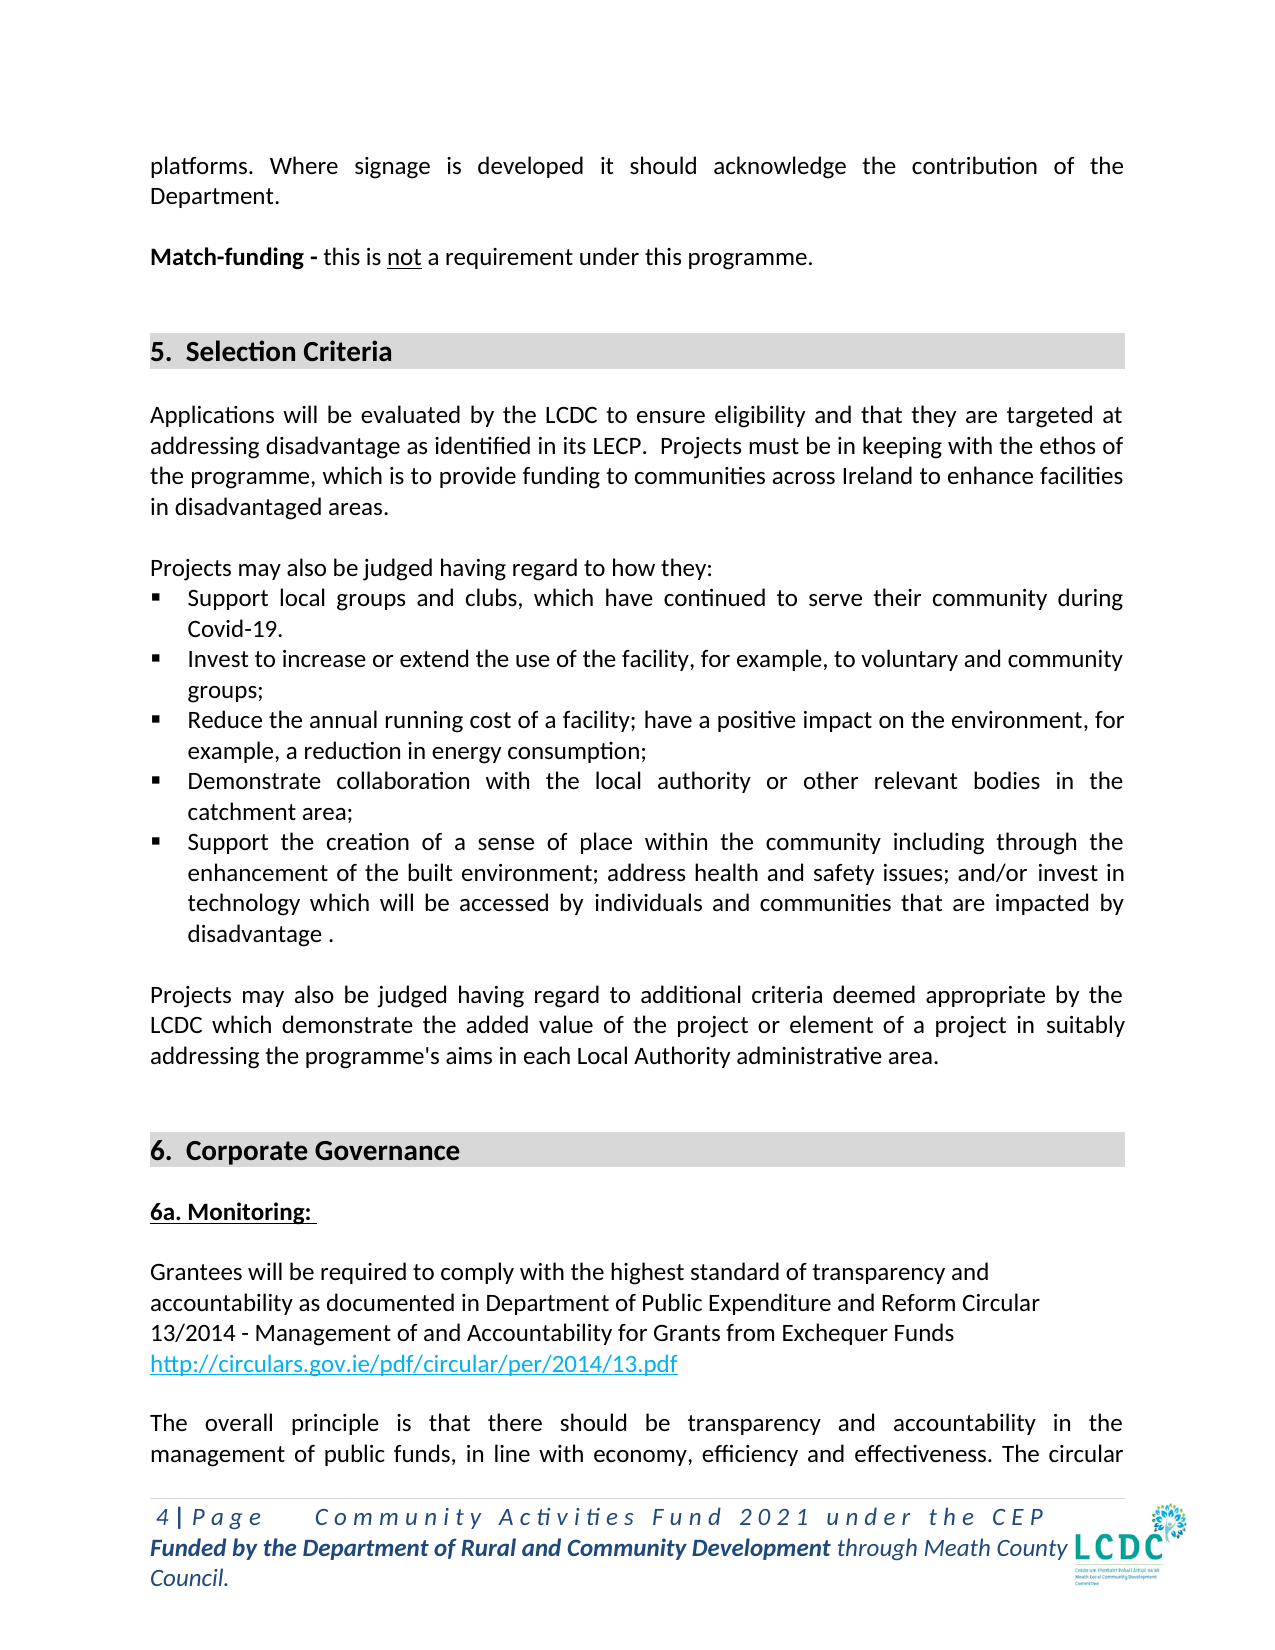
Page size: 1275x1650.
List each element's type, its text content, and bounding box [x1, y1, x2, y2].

list Support the creation of a sense of place within the community including through the enhancement of the built environment; address health and safety issues; and/or invest in technology which will be accessed by individuals and communities that are impacted by disadvantage . [150, 827, 1125, 949]
text Grantees will be required to comply with the highest standard of transparency and accountability as documented in Department of Public Expenditure and Reform Circular 13/2014 - Management of and Accountability for Grants from Exchequer Funds http://circulars.gov.ie/pdf/circular/per/2014/13.pdf [150, 1256, 1125, 1378]
text Projects may also be judged having regard to additional criteria deemed appropriate by the LCDC which demonstrate the added value of the project or element of a project in suitably addressing the programme's aims in each Local Authority administrative area. [150, 979, 1125, 1071]
picture [1073, 1503, 1187, 1587]
list Support local groups and clubs, which have continued to serve their community during Covid-19. [150, 582, 1125, 643]
list Invest to increase or extend the use of the facility, for example, to voluntary and community groups; [150, 643, 1125, 704]
list Demonstrate collaboration with the local authority or other relevant bodies in the catchment area; [150, 766, 1125, 827]
list Reduce the annual running cost of a facility; have a positive impact on the environment, for example, a reduction in energy consumption; [150, 704, 1125, 766]
text 6. Corporate Governance [150, 1132, 1125, 1167]
text 5. Selection Criteria [150, 333, 1125, 369]
text Applications will be evaluated by the LCDC to ensure eligibility and that they are targeted at addressing disadvantage as identified in its LECP. Projects must be in keeping with the ethos of the programme, which is to provide funding to communities across Ireland to enhance facilities in disadvantaged areas. [150, 399, 1125, 521]
text Match-funding - this is not a requirement under this programme. [150, 242, 1125, 272]
text Projects may also be judged having regard to how they: [150, 552, 1125, 582]
text 6a. Monitoring: [150, 1197, 1125, 1227]
